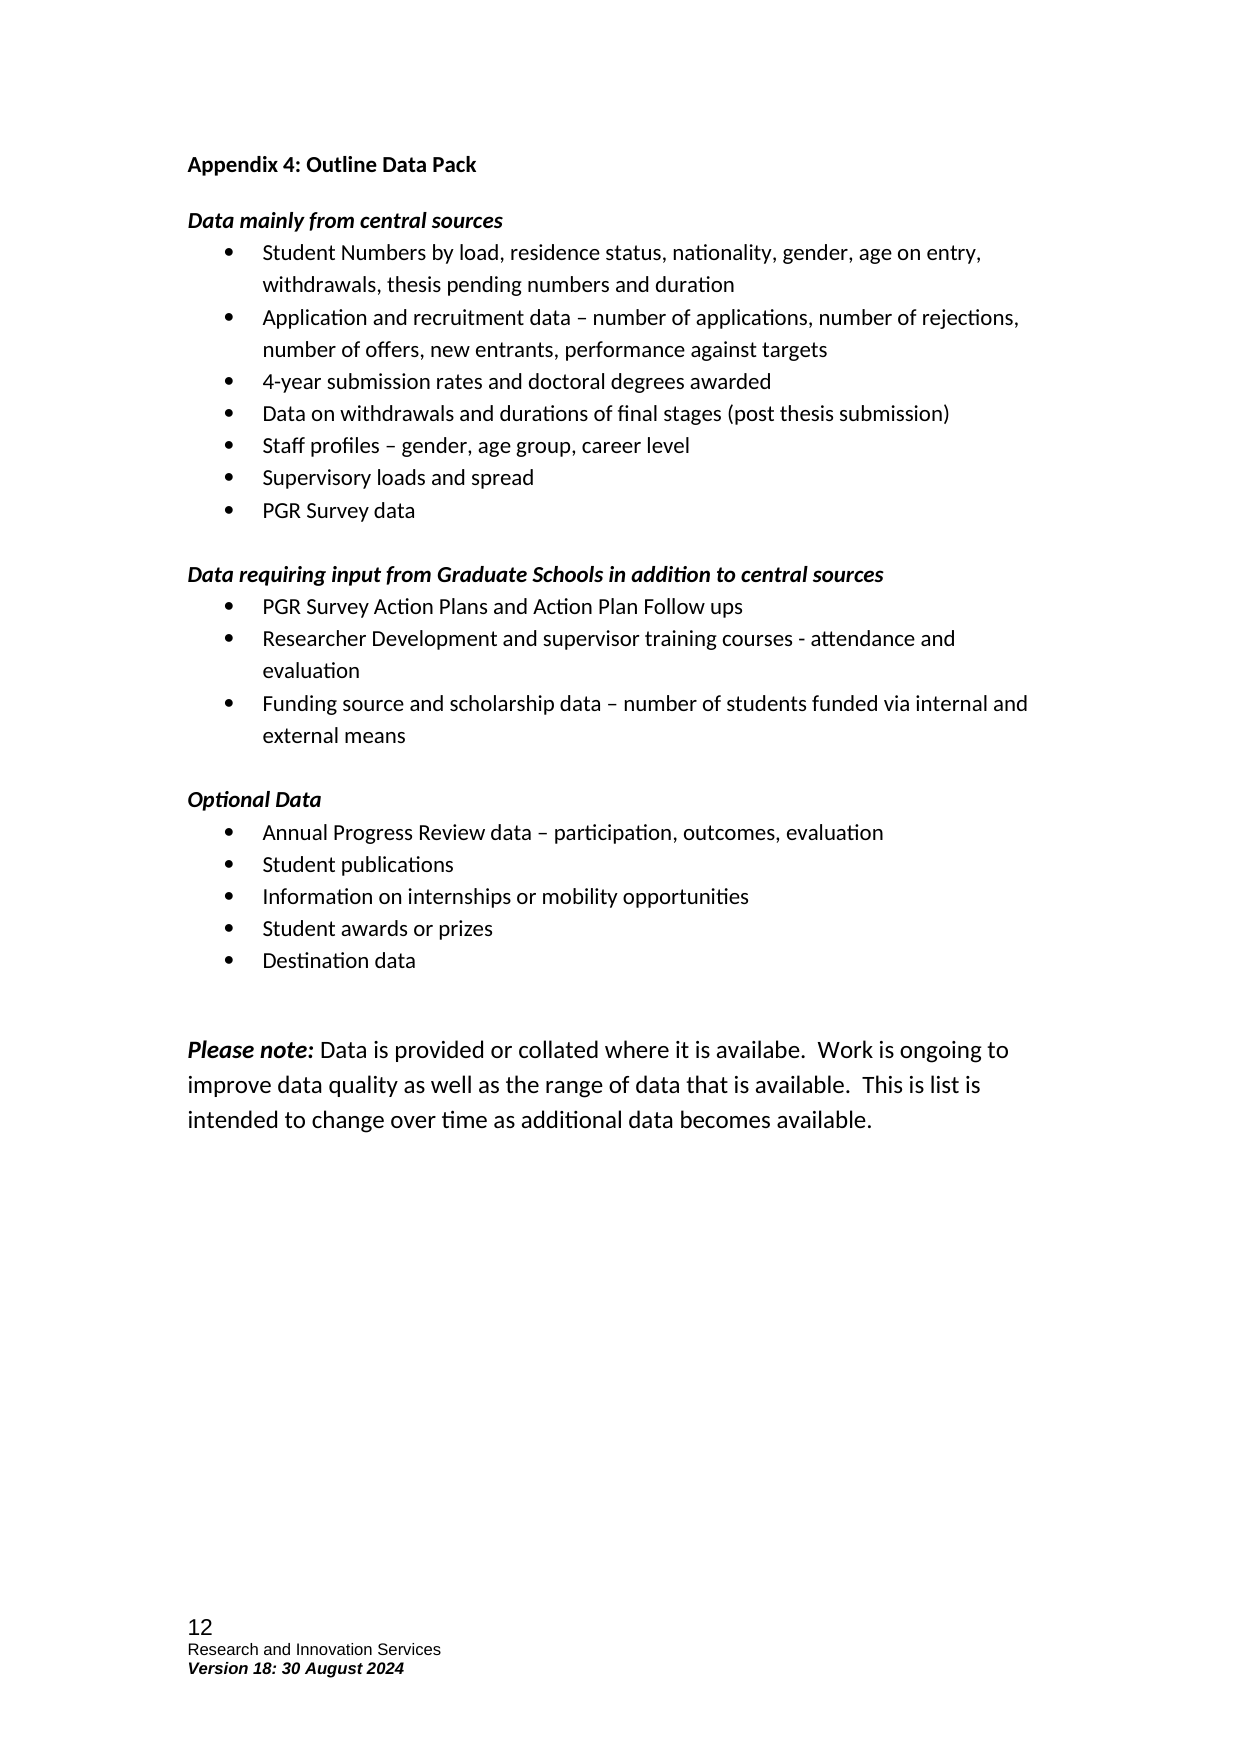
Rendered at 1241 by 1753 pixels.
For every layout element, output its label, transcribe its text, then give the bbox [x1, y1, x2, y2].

list Supervisory loads and spread [225, 463, 1053, 492]
list Information on internships or mobility opportunities [225, 882, 1053, 910]
text Please note: Data is provided or collated where it is availabe. Work is ongoing to improve data quality as well as the range of data that is available. This is list is intended to change over time as additional data becomes available. [187, 1034, 1053, 1135]
list Student publications [225, 850, 1053, 878]
text Data mainly from central sources [188, 206, 1053, 234]
list Staff profiles – gender, age group, career level [225, 431, 1053, 459]
list PGR Survey data [225, 496, 1053, 524]
text Data requiring input from Graduate Schools in addition to central sources [187, 560, 1053, 588]
list PGR Survey Action Plans and Action Plan Follow ups [225, 592, 1053, 620]
text Optional Data [187, 785, 1053, 813]
subtitle Appendix 4: Outline Data Pack [187, 150, 1053, 178]
list Student Numbers by load, residence status, nationality, gender, age on entry, withdrawals, thesis pending numbers and duration [225, 238, 1053, 298]
list Data on withdrawals and durations of final stages (post thesis submission) [225, 399, 1053, 427]
list 4-year submission rates and doctoral degrees awarded [225, 367, 1053, 395]
list Funding source and scholarship data – number of students funded via internal and external means [225, 689, 1053, 749]
list Student awards or prizes [225, 914, 1053, 942]
list Application and recruitment data – number of applications, number of rejections, number of offers, new entrants, performance against targets [225, 303, 1053, 363]
list Researcher Development and supervisor training courses - attendance and evaluation [225, 624, 1053, 685]
list Annual Progress Review data – participation, outcomes, evaluation [225, 818, 1053, 846]
list Destination data [225, 946, 1053, 974]
